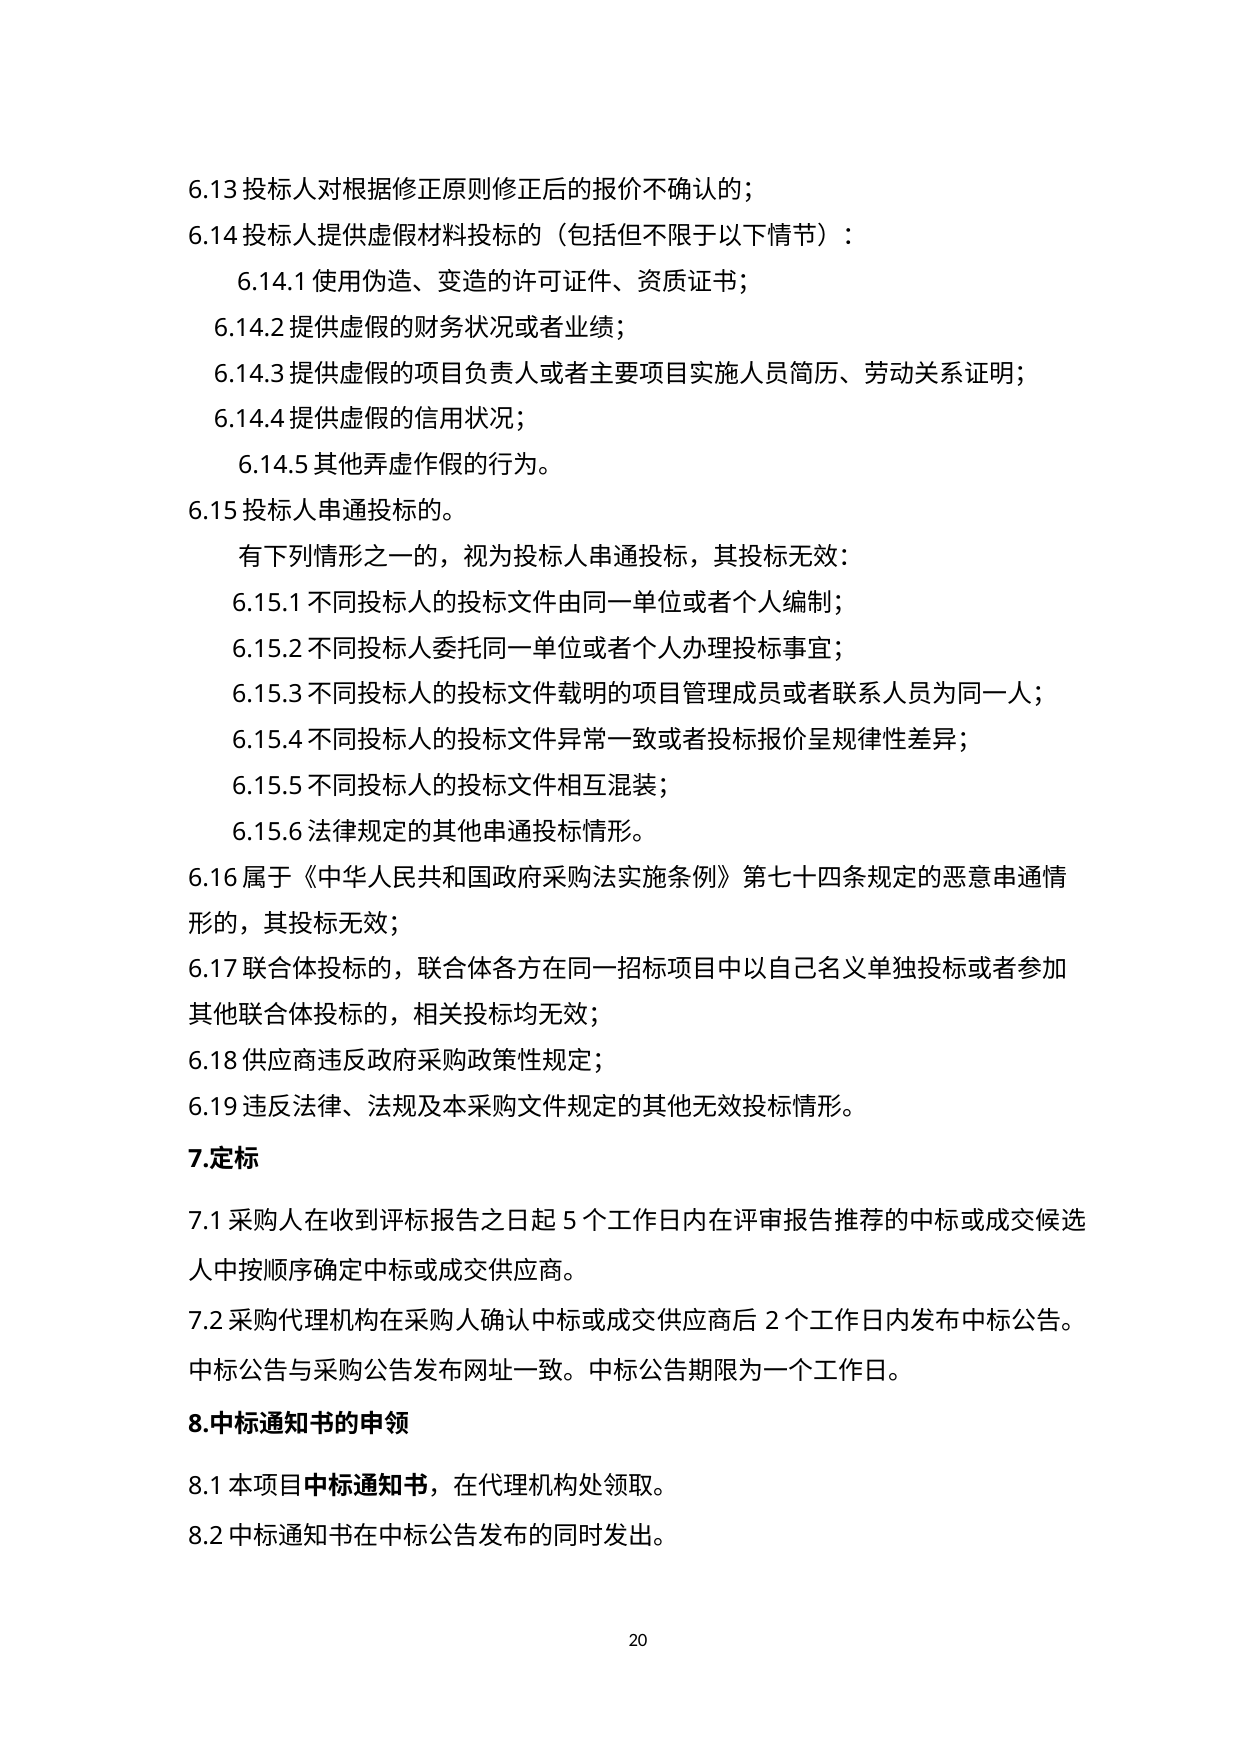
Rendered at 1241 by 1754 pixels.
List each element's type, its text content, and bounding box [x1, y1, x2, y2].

text 7.1采购人在收到评标报告之日起5个工作日内在评审报告推荐的中标或成交候选人中按顺序确定中标或成交供应商。 [188, 1189, 1088, 1289]
text 6.14.1使用伪造、变造的许可证件、资质证书； [188, 254, 1088, 299]
text 8.2中标通知书在中标公告发布的同时发出。 [188, 1504, 1088, 1554]
text 8.中标通知书的申领 [188, 1389, 1088, 1454]
text 6.15.5不同投标人的投标文件相互混装； [188, 758, 1088, 804]
text 6.15.3不同投标人的投标文件载明的项目管理成员或者联系人员为同一人； [188, 666, 1088, 712]
text 6.19违反法律、法规及本采购文件规定的其他无效投标情形。 [188, 1079, 1088, 1124]
text 6.15.1不同投标人的投标文件由同一单位或者个人编制； [188, 574, 1088, 620]
text 6.17联合体投标的，联合体各方在同一招标项目中以自己名义单独投标或者参加其他联合体投标的，相关投标均无效； [188, 941, 1088, 1033]
text 6.16属于《中华人民共和国政府采购法实施条例》第七十四条规定的恶意串通情形的，其投标无效； [188, 849, 1088, 941]
text 6.15.4不同投标人的投标文件异常一致或者投标报价呈规律性差异； [188, 712, 1088, 758]
text 6.15.6法律规定的其他串通投标情形。 [188, 804, 1088, 849]
text 7.定标 [188, 1124, 1088, 1189]
text 6.14投标人提供虚假材料投标的（包括但不限于以下情节）： [188, 208, 1088, 254]
text 6.14.3提供虚假的项目负责人或者主要项目实施人员简历、劳动关系证明； [188, 345, 1088, 391]
text 6.15投标人串通投标的。 [188, 483, 1088, 529]
text 6.15.2不同投标人委托同一单位或者个人办理投标事宜； [188, 620, 1088, 666]
text 8.1本项目中标通知书，在代理机构处领取。 [188, 1454, 1088, 1504]
text 6.14.4提供虚假的信用状况； [188, 391, 1088, 437]
text 6.18供应商违反政府采购政策性规定； [188, 1033, 1088, 1079]
text 7.2采购代理机构在采购人确认中标或成交供应商后2个工作日内发布中标公告。中标公告与采购公告发布网址一致。中标公告期限为一个工作日。 [188, 1289, 1088, 1389]
text 有下列情形之一的，视为投标人串通投标，其投标无效： [188, 529, 1088, 574]
text 6.14.2提供虚假的财务状况或者业绩； [188, 299, 1088, 345]
text 6.14.5其他弄虚作假的行为。 [188, 437, 1088, 483]
text 6.13投标人对根据修正原则修正后的报价不确认的； [188, 162, 1088, 208]
